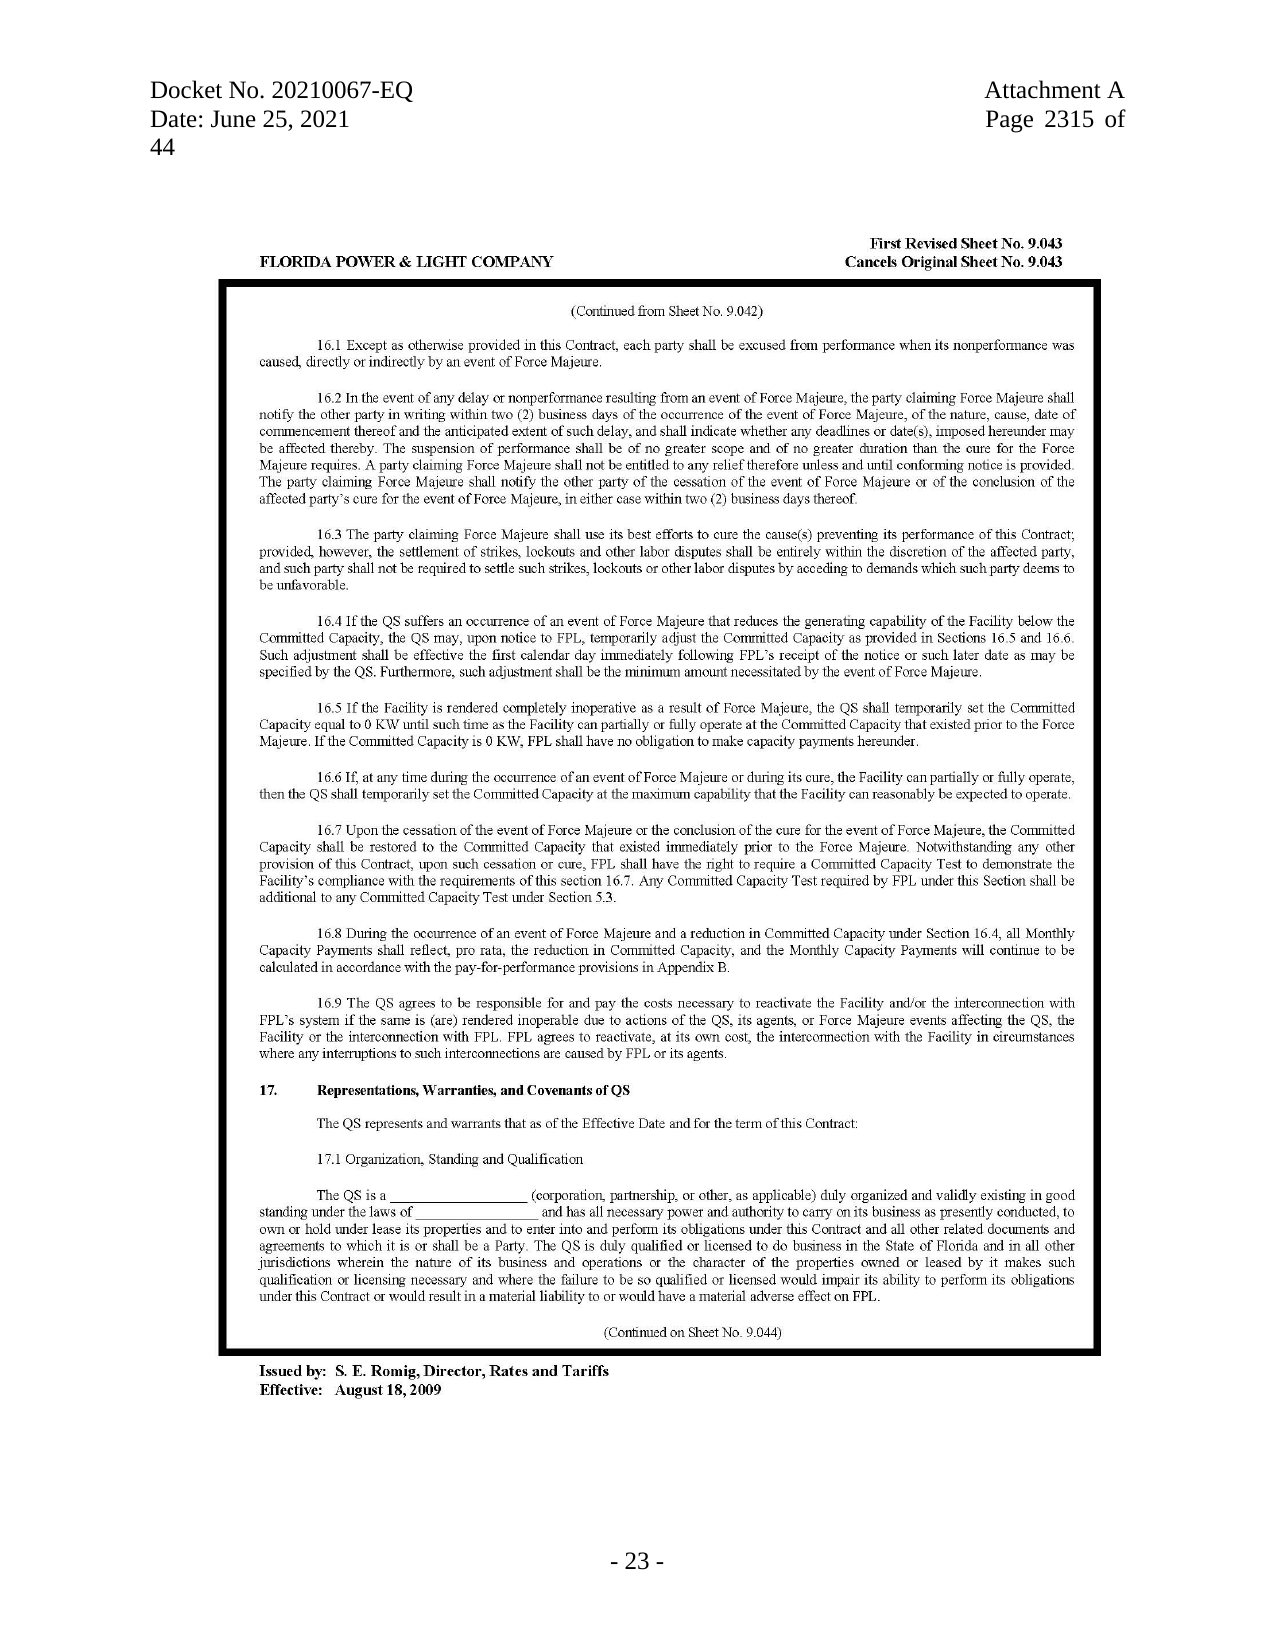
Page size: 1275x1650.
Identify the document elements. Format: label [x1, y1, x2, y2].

picture [150, 165, 1125, 1427]
